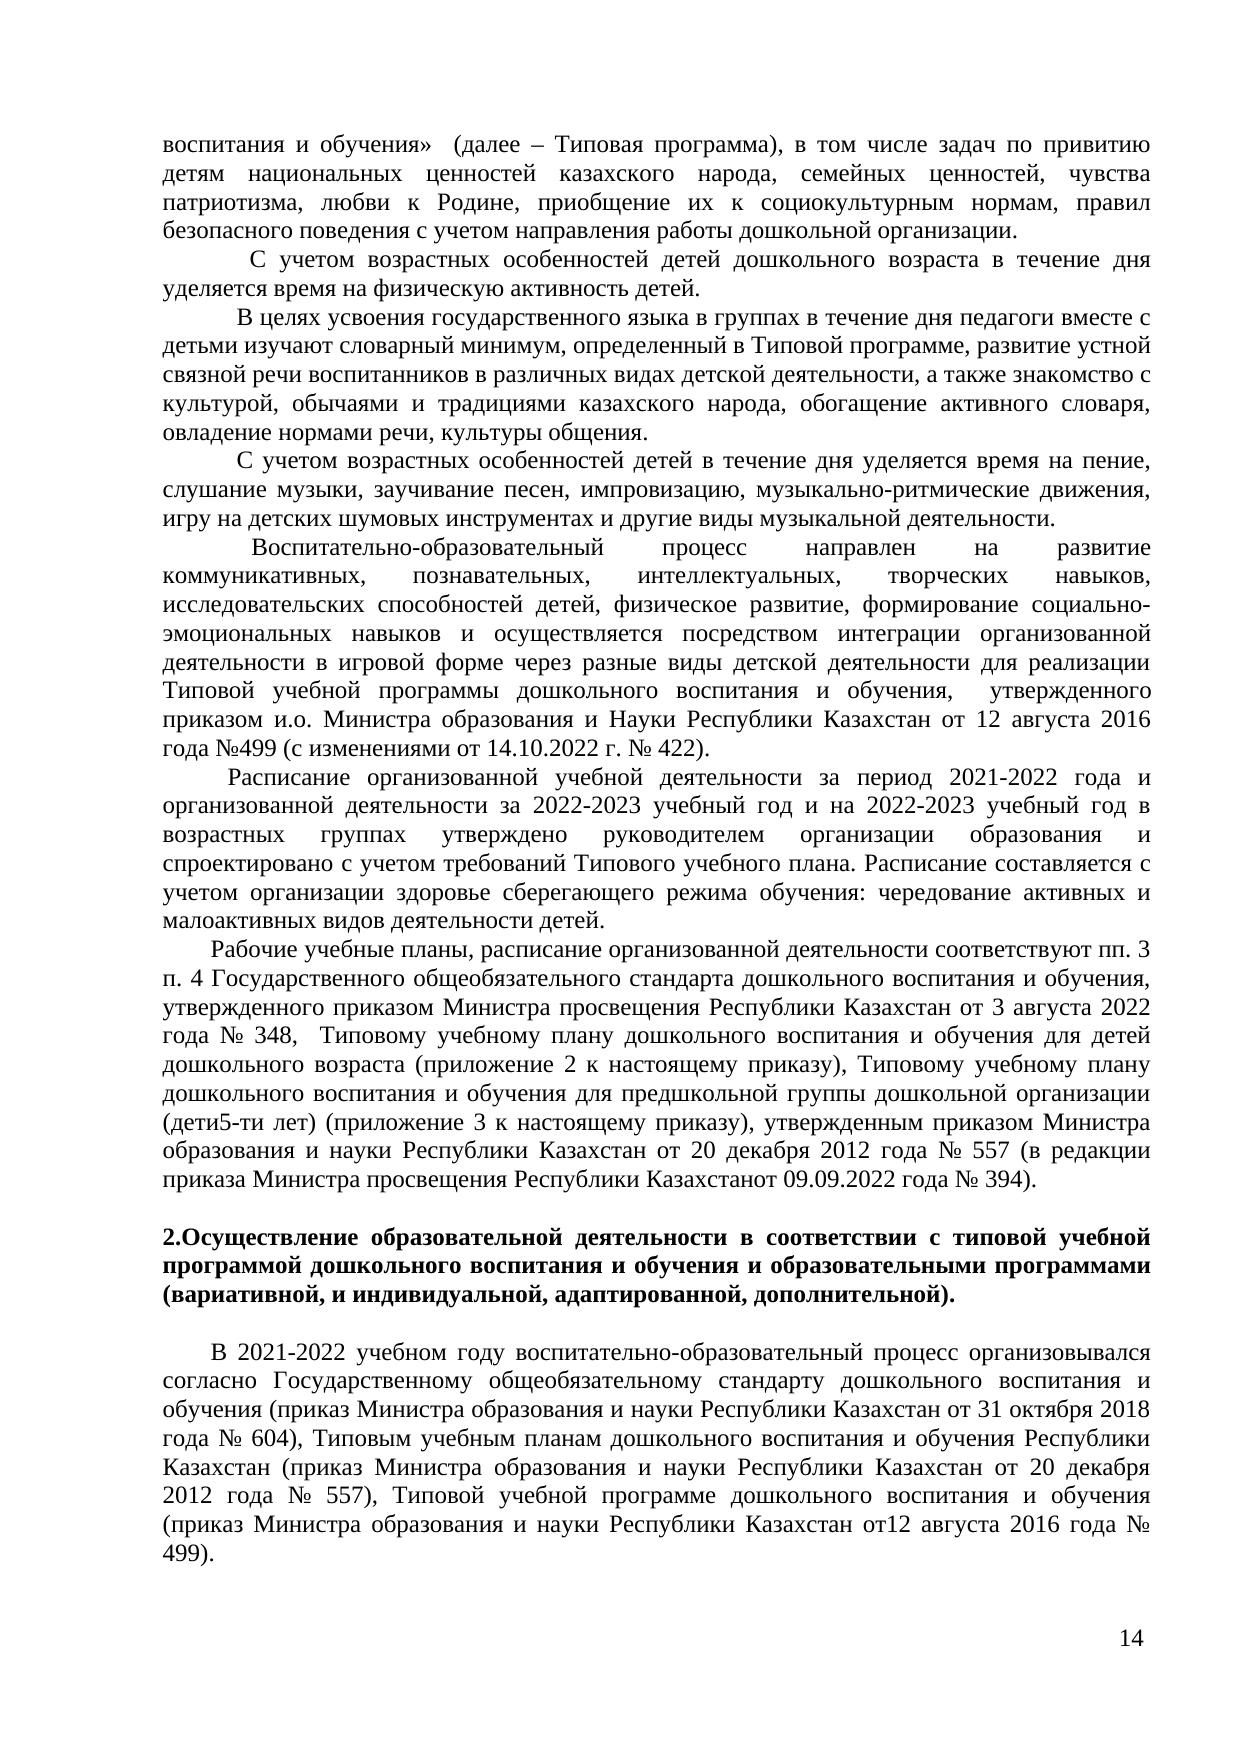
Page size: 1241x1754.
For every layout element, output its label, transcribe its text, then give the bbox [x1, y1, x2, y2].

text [162, 129, 1152, 244]
text Рабочие учебные планы, расписание организованной деятельности соответствуют пп. 3 п. 4 Государственного общеобязательного стандарта дошкольного воспитания и обучения, утвержденного приказом Министра просвещения Республики Казахстан от 3 августа 2022 года № 348, Типовому учебному плану дошкольного воспитания и обучения для детей дошкольного возраста (приложение 2 к настоящему приказу), Типовому учебному плану дошкольного воспитания и обучения для предшкольной группы дошкольной организации (дети5-ти лет) (приложение 3 к настоящему приказу), утвержденным приказом Министра образования и науки Республики Казахстан от 20 декабря 2012 года № 557 (в редакции приказа Министра просвещения Республики Казахстанот 09.09.2022 года № 394). [162, 934, 1152, 1193]
text Расписание организованной учебной деятельности за период 2021-2022 года и организованной деятельности за 2022-2023 учебный год и на 2022-2023 учебный год в возрастных группах утверждено руководителем организации образования и спроектировано с учетом требований Типового учебного плана. Расписание составляется с учетом организации здоровье сберегающего режима обучения: чередование активных и малоактивных видов деятельности детей. [162, 762, 1152, 934]
text 2.Осуществление образовательной деятельности в соответствии с типовой учебной программой дошкольного воспитания и обучения и образовательными программами (вариативной, и индивидуальной, адаптированной, дополнительной). [162, 1222, 1152, 1308]
text С учетом возрастных особенностей детей в течение дня уделяется время на пение, слушание музыки, заучивание песен, импровизацию, музыкально-ритмические движения, игру на детских шумовых инструментах и другие виды музыкальной деятельности. [162, 446, 1152, 532]
text В 2021-2022 учебном году воспитательно-образовательный процесс организовывался согласно Государственному общеобязательному стандарту дошкольного воспитания и обучения (приказ Министра образования и науки Республики Казахстан от 31 октября 2018 года № 604), Типовым учебным планам дошкольного воспитания и обучения Республики Казахстан (приказ Министра образования и науки Республики Казахстан от 20 декабря 2012 года № 557), Типовой учебной программе дошкольного воспитания и обучения (приказ Министра образования и науки Республики Казахстан от12 августа 2016 года № 499). [162, 1337, 1152, 1567]
text В целях усвоения государственного языка в группах в течение дня педагоги вместе с детьми изучают словарный минимум, определенный в Типовой программе, развитие устной связной речи воспитанников в различных видах детской деятельности, а также знакомство с культурой, обычаями и традициями казахского народа, обогащение активного словаря, овладение нормами речи, культуры общения. [162, 302, 1152, 446]
text С учетом возрастных особенностей детей дошкольного возраста в течение дня уделяется время на физическую активность детей. [162, 244, 1152, 302]
text Воспитательно-образовательный процесс направлен на развитие коммуникативных, познавательных, интеллектуальных, творческих навыков, исследовательских способностей детей, физическое развитие, формирование социально-эмоциональных навыков и осуществляется посредством интеграции организованной деятельности в игровой форме через разные виды детской деятельности для реализации Типовой учебной программы дошкольного воспитания и обучения, утвержденного приказом и.о. Министра образования и Науки Республики Казахстан от 12 августа 2016 года №499 (с изменениями от 14.10.2022 г. № 422). [162, 532, 1152, 762]
